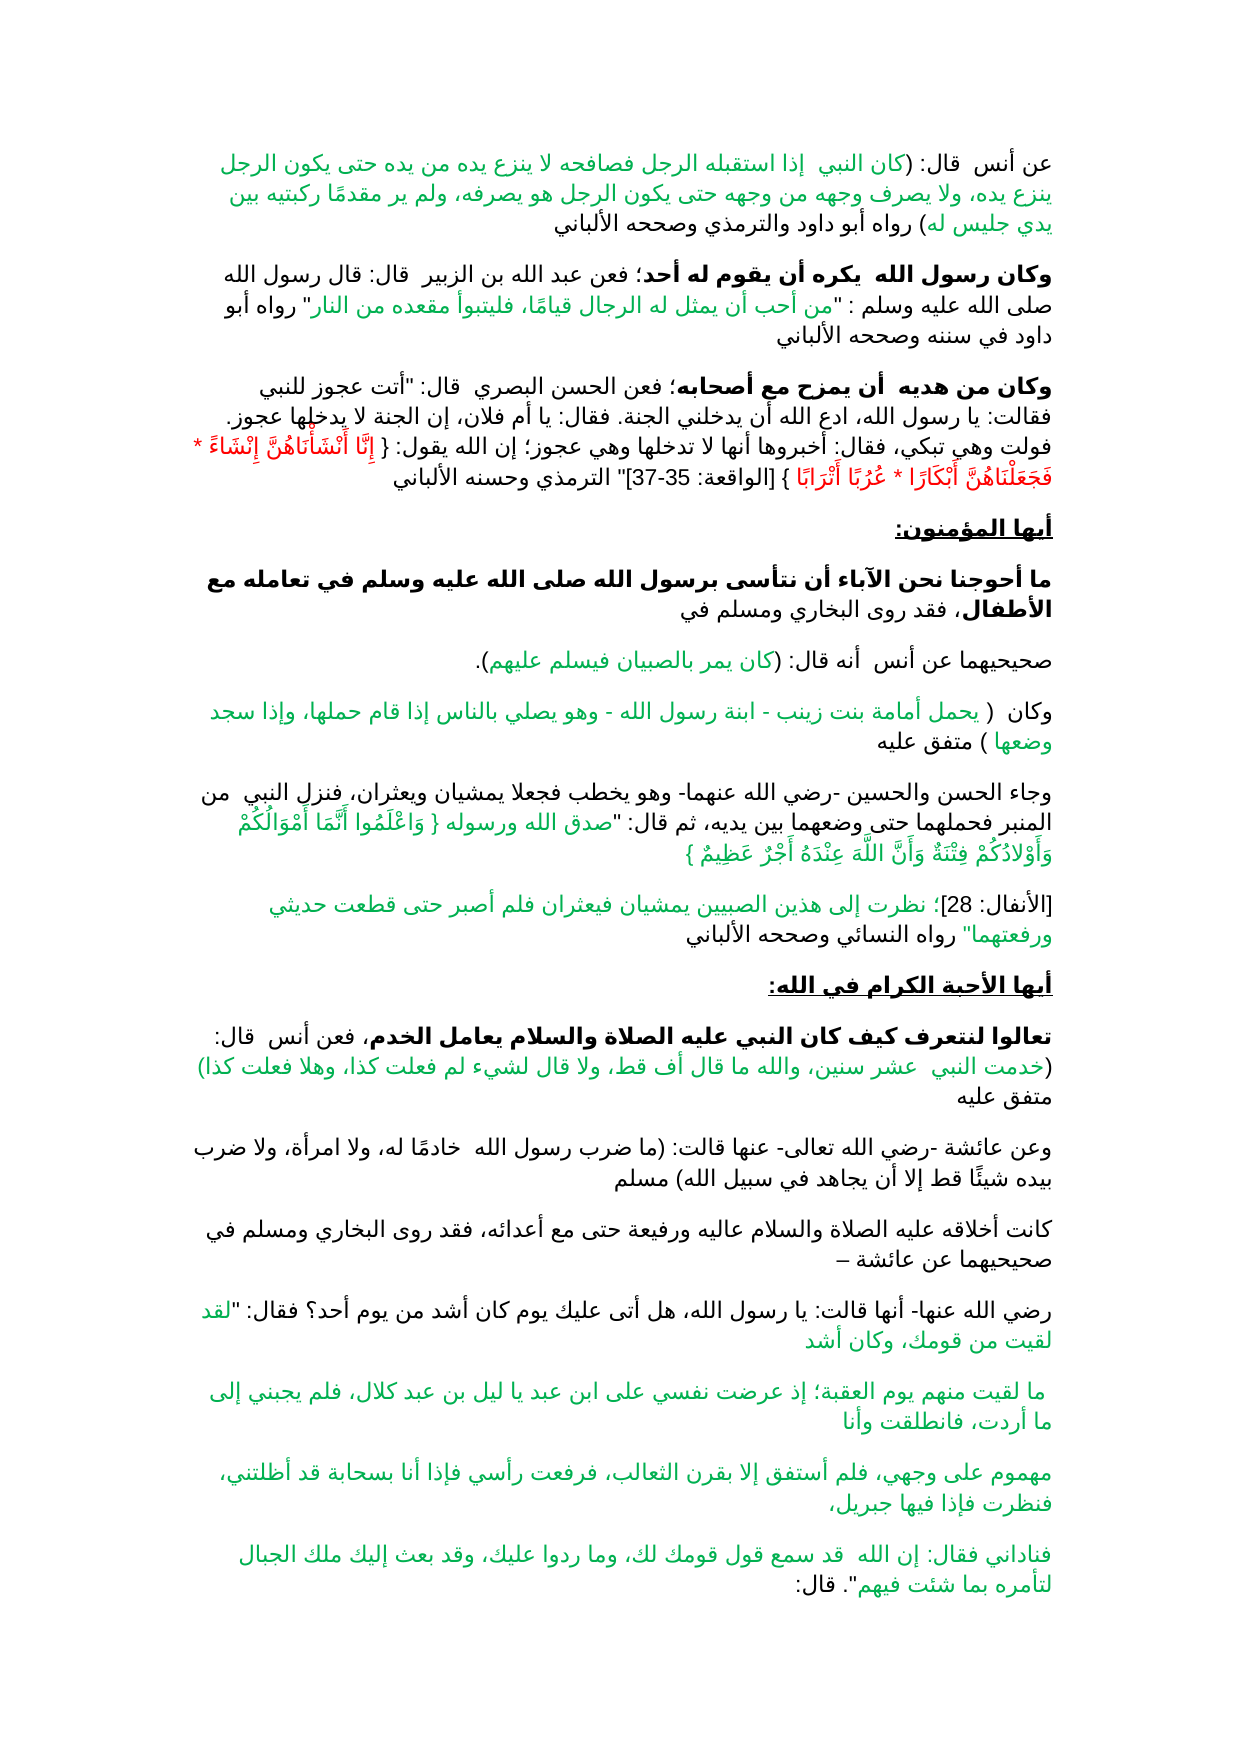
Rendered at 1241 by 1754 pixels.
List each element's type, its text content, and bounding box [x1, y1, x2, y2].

text صحيحيهما عن أنس أنه قال: (كان يمر بالصبيان فيسلم عليهم). [187, 647, 1053, 673]
text وكان رسول الله يكره أن يقوم له أحد؛ فعن عبد الله بن الزبير قال: قال رسول الله صلى الله عليه وسلم : "من أحب أن يمثل له الرجال قيامًا، فليتبوأ مقعده من النار" رواه أبو داود في سننه وصححه الألباني [187, 261, 1053, 348]
text كانت أخلاقه عليه الصلاة والسلام عاليه ورفيعة حتى مع أعدائه، فقد روى البخاري ومسلم في صحيحيهما عن عائشة – [187, 1216, 1053, 1272]
text تعالوا لنتعرف كيف كان النبي عليه الصلاة والسلام يعامل الخدم، فعن أنس قال: (خدمت النبي عشر سنين، والله ما قال أف قط، ولا قال لشيء لم فعلت كذا، وهلا فعلت كذا) متفق عليه [187, 1023, 1053, 1110]
text مهموم على وجهي، فلم أستفق إلا بقرن الثعالب، فرفعت رأسي فإذا أنا بسحابة قد أظلتني، فنظرت فإذا فيها جبريل، [187, 1459, 1053, 1516]
text أيها المؤمنون: [187, 514, 1053, 541]
text ما لقيت منهم يوم العقبة؛ إذ عرضت نفسي على ابن عبد يا ليل بن عبد كلال، فلم يجبني إلى ما أردت، فانطلقت وأنا [187, 1378, 1053, 1435]
text أيها الأحبة الكرام في الله: [187, 972, 1053, 998]
text وكان من هديه أن يمزح مع أصحابه؛ فعن الحسن البصري قال: "أتت عجوز للنبي فقالت: يا رسول الله، ادع الله أن يدخلني الجنة. فقال: يا أم فلان، إن الجنة لا يدخلها عجوز. فولت وهي تبكي، فقال: أخبروها أنها لا تدخلها وهي عجوز؛ إن الله يقول: { إِنَّا أَنْشَأْنَاهُنَّ إِنْشَاءً * فَجَعَلْنَاهُنَّ أَبْكَارًا * عُرُبًا أَتْرَابًا } [الواقعة: 35-37]" الترمذي وحسنه الألباني [187, 373, 1053, 490]
text فناداني فقال: إن الله قد سمع قول قومك لك، وما ردوا عليك، وقد بعث إليك ملك الجبال لتأمره بما شئت فيهم". قال: [187, 1541, 1053, 1597]
text وكان ( يحمل أمامة بنت زينب - ابنة رسول الله - وهو يصلي بالناس إذا قام حملها، وإذا سجد وضعها ) متفق عليه [187, 698, 1053, 754]
text وجاء الحسن والحسين -رضي الله عنهما- وهو يخطب فجعلا يمشيان ويعثران، فنزل النبي من المنبر فحملهما حتى وضعهما بين يديه، ثم قال: "صدق الله ورسوله { وَاعْلَمُوا أَنَّمَا أَمْوَالُكُمْ وَأَوْلادُكُمْ فِتْنَةٌ وَأَنَّ اللَّهَ عِنْدَهُ أَجْرٌ عَظِيمٌ } [187, 779, 1053, 866]
text [الأنفال: 28]؛ نظرت إلى هذين الصبيين يمشيان فيعثران فلم أصبر حتى قطعت حديثي ورفعتهما" رواه النسائي وصححه الألباني [187, 891, 1053, 947]
text رضي الله عنها- أنها قالت: يا رسول الله، هل أتى عليك يوم كان أشد من يوم أحد؟ فقال: "لقد لقيت من قومك، وكان أشد [187, 1297, 1053, 1353]
text ما أحوجنا نحن الآباء أن نتأسى برسول الله صلى الله عليه وسلم في تعامله مع الأطفال، فقد روى البخاري ومسلم في [187, 566, 1053, 622]
text عن أنس قال: (كان النبي إذا استقبله الرجل فصافحه لا ينزع يده من يده حتى يكون الرجل ينزع يده، ولا يصرف وجهه من وجهه حتى يكون الرجل هو يصرفه، ولم ير مقدمًا ركبتيه بين يدي جليس له) رواه أبو داود والترمذي وصححه الألباني [187, 150, 1053, 237]
text وعن عائشة -رضي الله تعالى- عنها قالت: (ما ضرب رسول الله خادمًا له، ولا امرأة، ولا ضرب بيده شيئًا قط إلا أن يجاهد في سبيل الله) مسلم [187, 1134, 1053, 1191]
